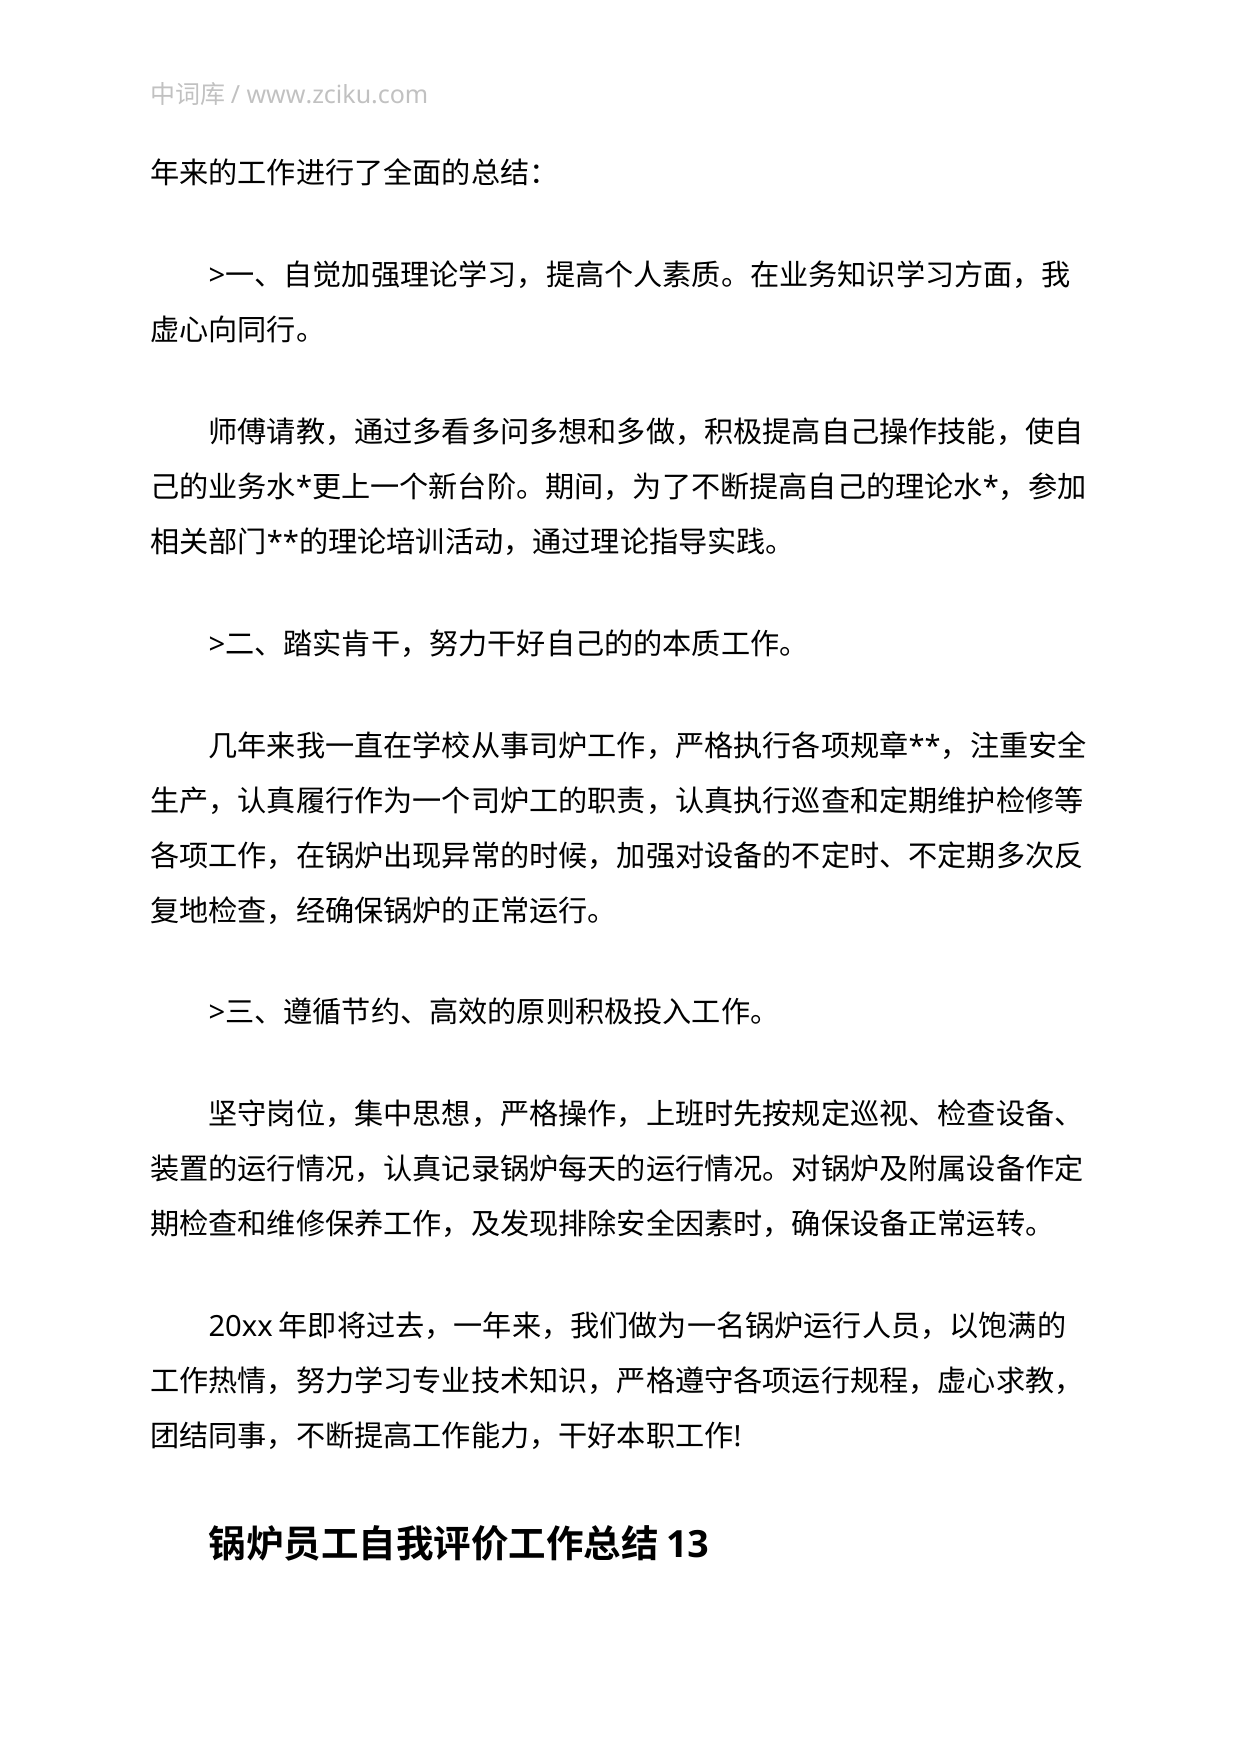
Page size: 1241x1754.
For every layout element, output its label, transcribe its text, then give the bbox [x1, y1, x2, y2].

text 锅炉员工自我评价工作总结13 [150, 1514, 1090, 1569]
text >二、踏实肯干，努力干好自己的的本质工作。 [150, 620, 1090, 663]
text 20xx年即将过去，一年来，我们做为一名锅炉运行人员，以饱满的工作热情，努力学习专业技术知识，严格遵守各项运行规程，虚心求教，团结同事，不断提高工作能力，干好本职工作! [150, 1302, 1090, 1455]
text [150, 150, 1090, 192]
text >三、遵循节约、高效的原则积极投入工作。 [150, 989, 1090, 1031]
text 坚守岗位，集中思想，严格操作，上班时先按规定巡视、检查设备、装置的运行情况，认真记录锅炉每天的运行情况。对锅炉及附属设备作定期检查和维修保养工作，及发现排除安全因素时，确保设备正常运转。 [150, 1091, 1090, 1243]
text >一、自觉加强理论学习，提高个人素质。在业务知识学习方面，我虚心向同行。 [150, 252, 1090, 349]
text 几年来我一直在学校从事司炉工作，严格执行各项规章**，注重安全生产，认真履行作为一个司炉工的职责，认真执行巡查和定期维护检修等各项工作，在锅炉出现异常的时候，加强对设备的不定时、不定期多次反复地检查，经确保锅炉的正常运行。 [150, 722, 1090, 929]
text 师傅请教，通过多看多问多想和多做，积极提高自己操作技能，使自己的业务水*更上一个新台阶。期间，为了不断提高自己的理论水*，参加相关部门**的理论培训活动，通过理论指导实践。 [150, 408, 1090, 561]
